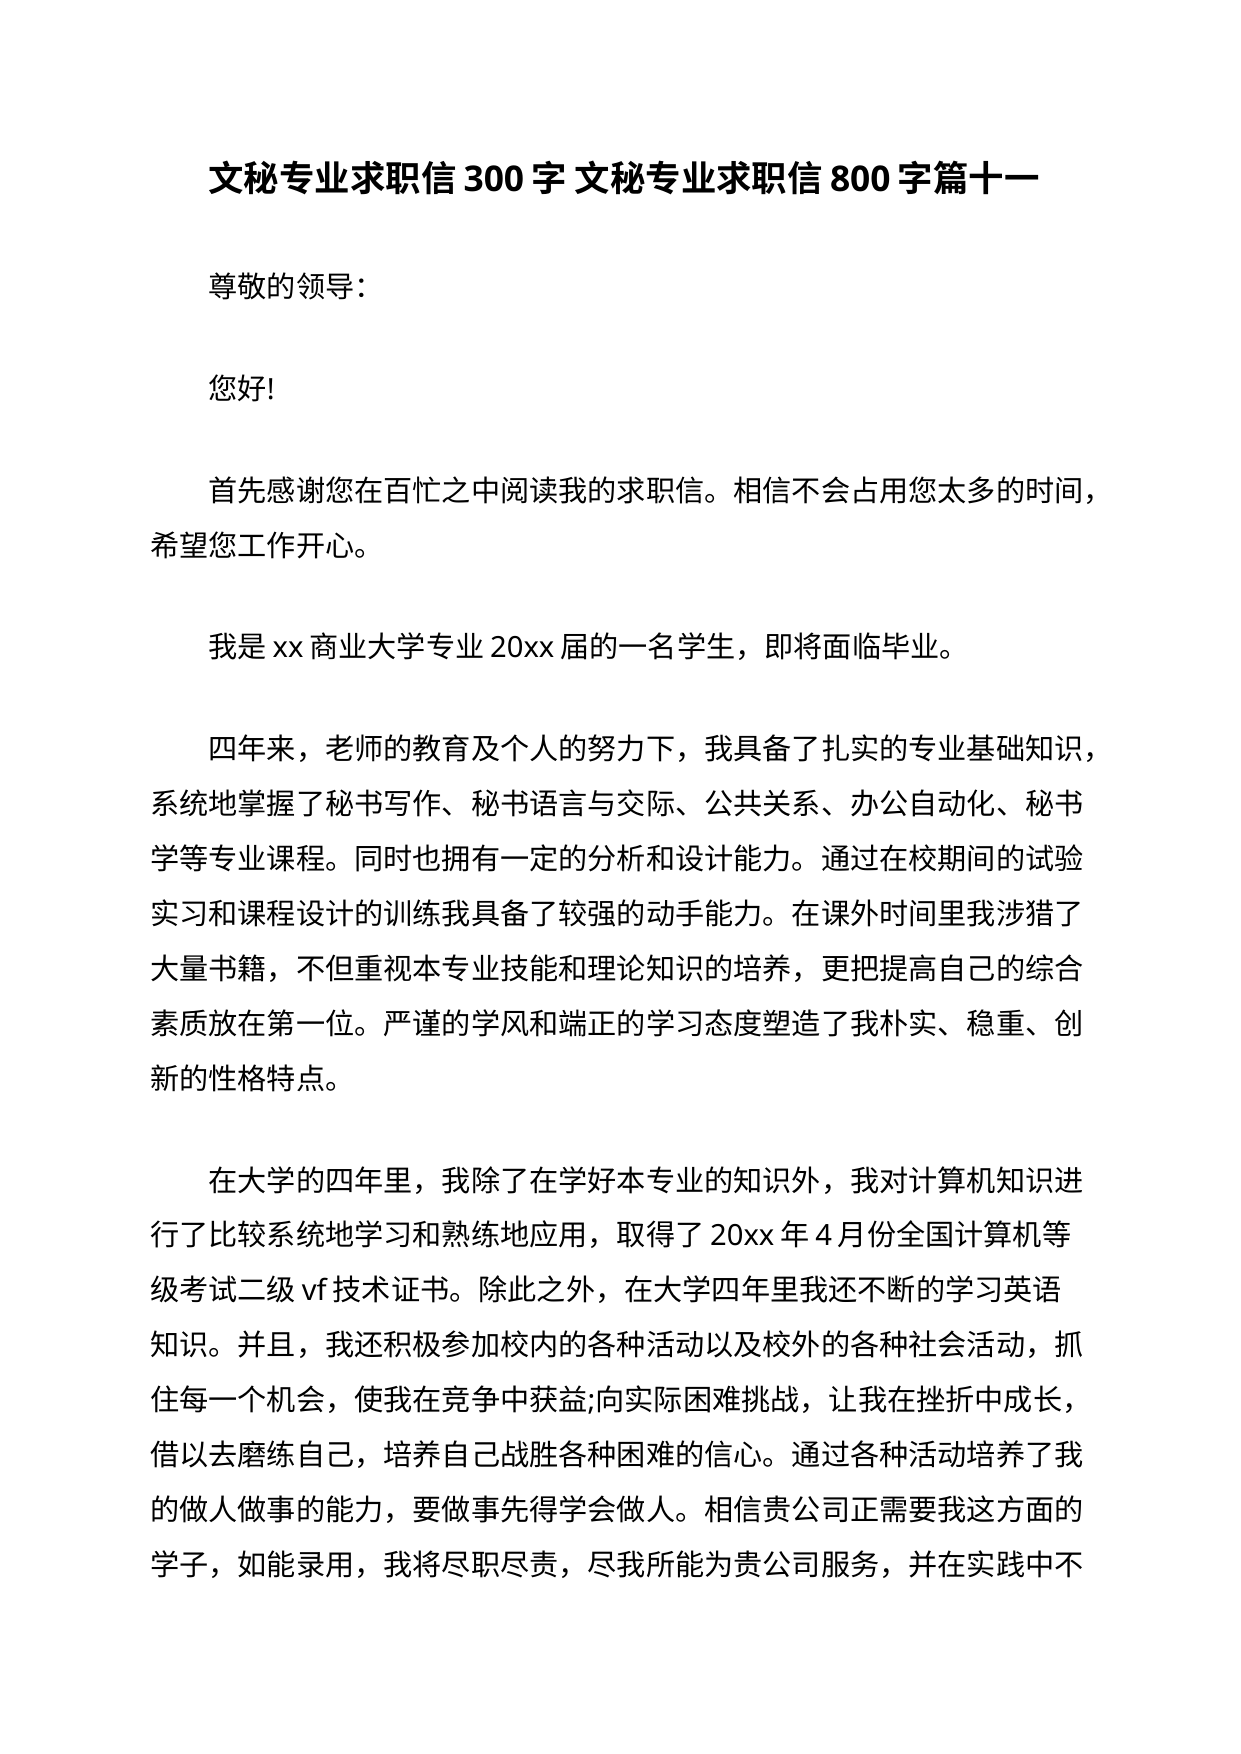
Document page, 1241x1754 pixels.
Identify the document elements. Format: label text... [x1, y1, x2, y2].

text 文秘专业求职信300字 文秘专业求职信800字篇十一 [150, 150, 1090, 201]
text 您好! [150, 365, 1090, 408]
text 四年来，老师的教育及个人的努力下，我具备了扎实的专业基础知识，系统地掌握了秘书写作、秘书语言与交际、公共关系、办公自动化、秘书学等专业课程。同时也拥有一定的分析和设计能力。通过在校期间的试验实习和课程设计的训练我具备了较强的动手能力。在课外时间里我涉猎了大量书籍，不但重视本专业技能和理论知识的培养，更把提高自己的综合素质放在第一位。严谨的学风和端正的学习态度塑造了我朴实、稳重、创新的性格特点。 [150, 726, 1090, 1098]
text 我是xx商业大学专业20xx届的一名学生，即将面临毕业。 [150, 624, 1090, 666]
text 尊敬的领导： [150, 263, 1090, 306]
text 首先感谢您在百忙之中阅读我的求职信。相信不会占用您太多的时间，希望您工作开心。 [150, 467, 1090, 564]
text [150, 1157, 1090, 1584]
